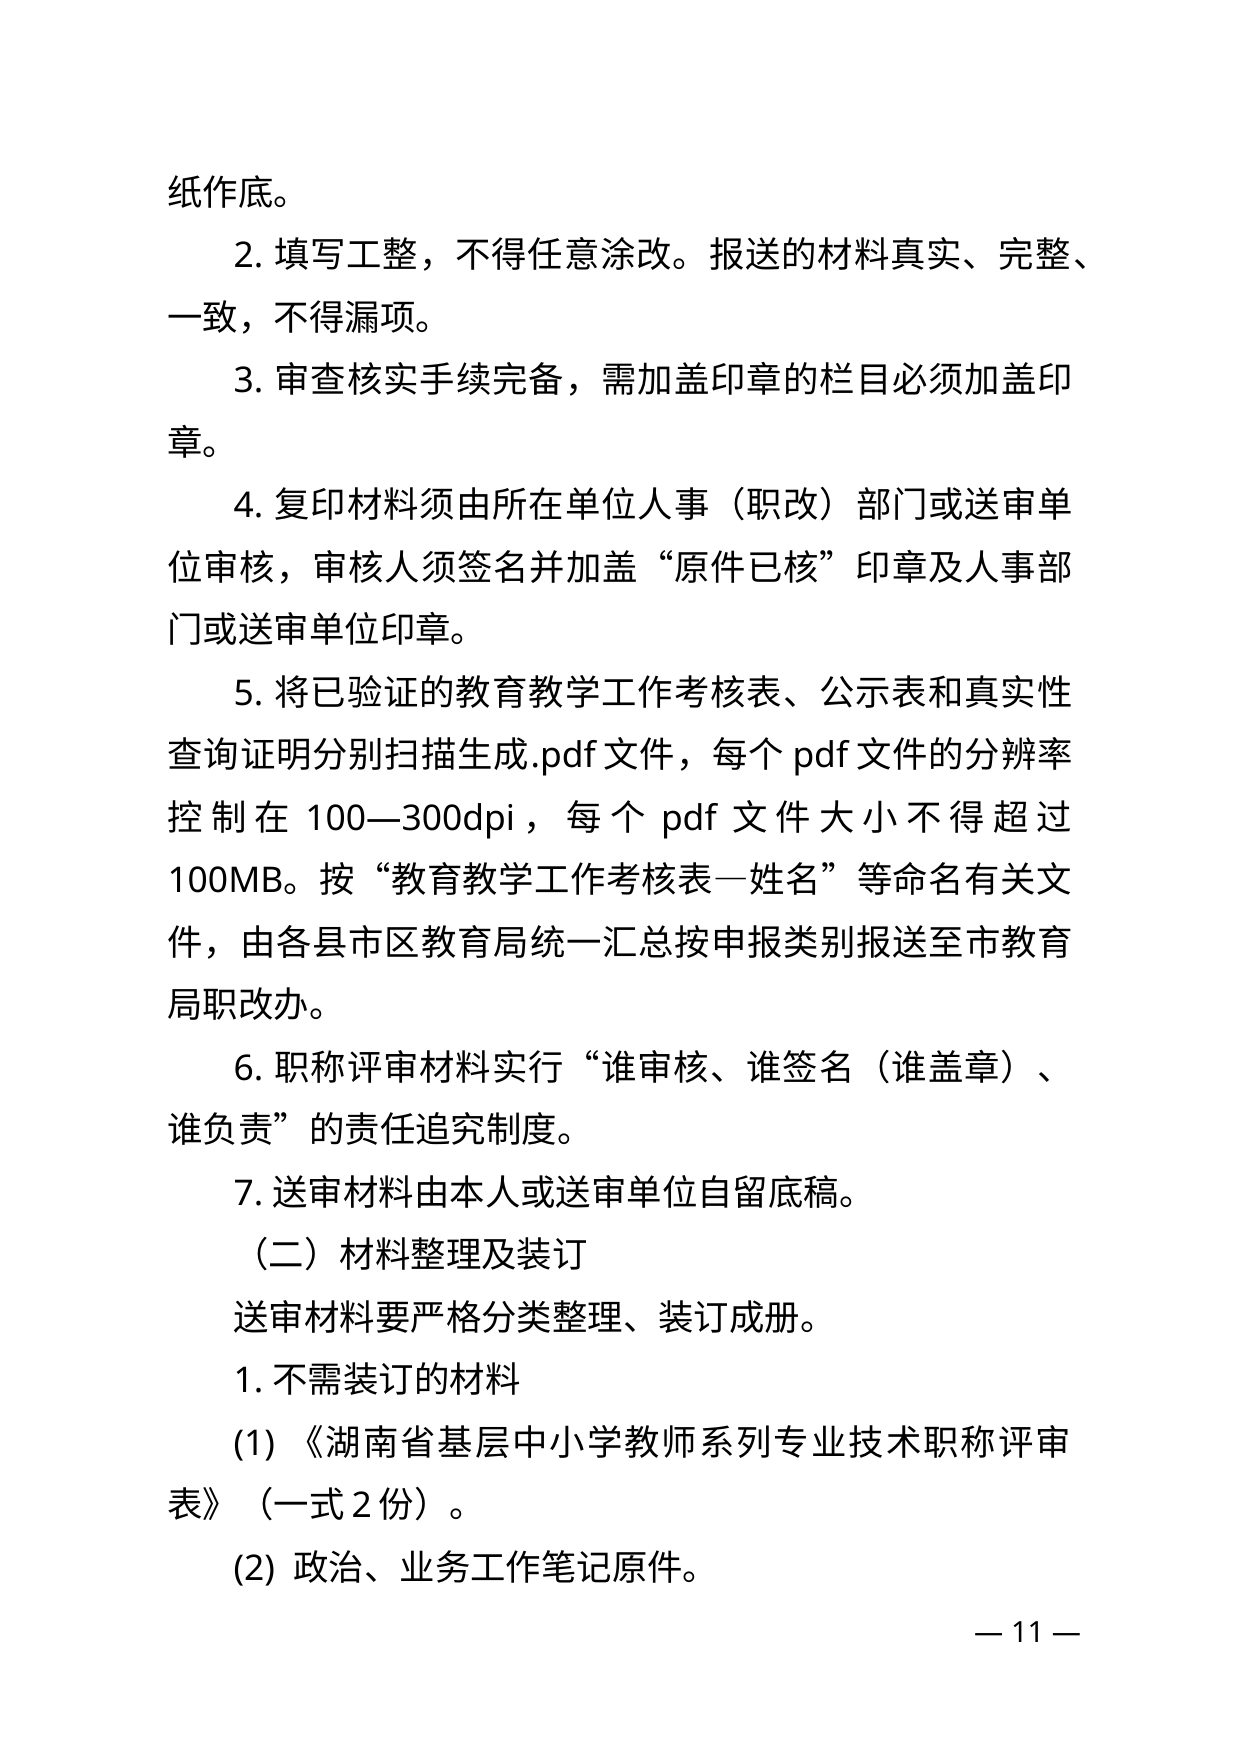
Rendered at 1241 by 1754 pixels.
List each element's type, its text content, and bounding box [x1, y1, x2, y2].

text (2) 政治、业务工作笔记原件。 [167, 1530, 1073, 1593]
text 7. 送审材料由本人或送审单位自留底稿。 [167, 1155, 1073, 1218]
text 3. 审查核实手续完备，需加盖印章的栏目必须加盖印章。 [167, 343, 1073, 468]
text 送审材料要严格分类整理、装订成册。 [167, 1280, 1073, 1343]
text 6. 职称评审材料实行“谁审核、谁签名（谁盖章）、谁负责”的责任追究制度。 [167, 1030, 1073, 1155]
text 5. 将已验证的教育教学工作考核表、公示表和真实性查询证明分别扫描生成.pdf文件，每个pdf文件的分辨率控制在100—300dpi，每个pdf文件大小不得超过100MB。按“教育教学工作考核表—姓名”等命名有关文件，由各县市区教育局统一汇总按申报类别报送至市教育局职改办。 [167, 655, 1073, 1030]
text （二）材料整理及装订 [167, 1218, 1073, 1280]
text 2. 填写工整，不得任意涂改。报送的材料真实、完整、一致，不得漏项。 [167, 218, 1073, 343]
text 4. 复印材料须由所在单位人事（职改）部门或送审单位审核，审核人须签名并加盖“原件已核”印章及人事部门或送审单位印章。 [167, 468, 1073, 655]
text (1) 《湖南省基层中小学教师系列专业技术职称评审表》（一式2份）。 [167, 1405, 1073, 1530]
text 1. 不需装订的材料 [167, 1343, 1073, 1405]
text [167, 155, 1073, 218]
